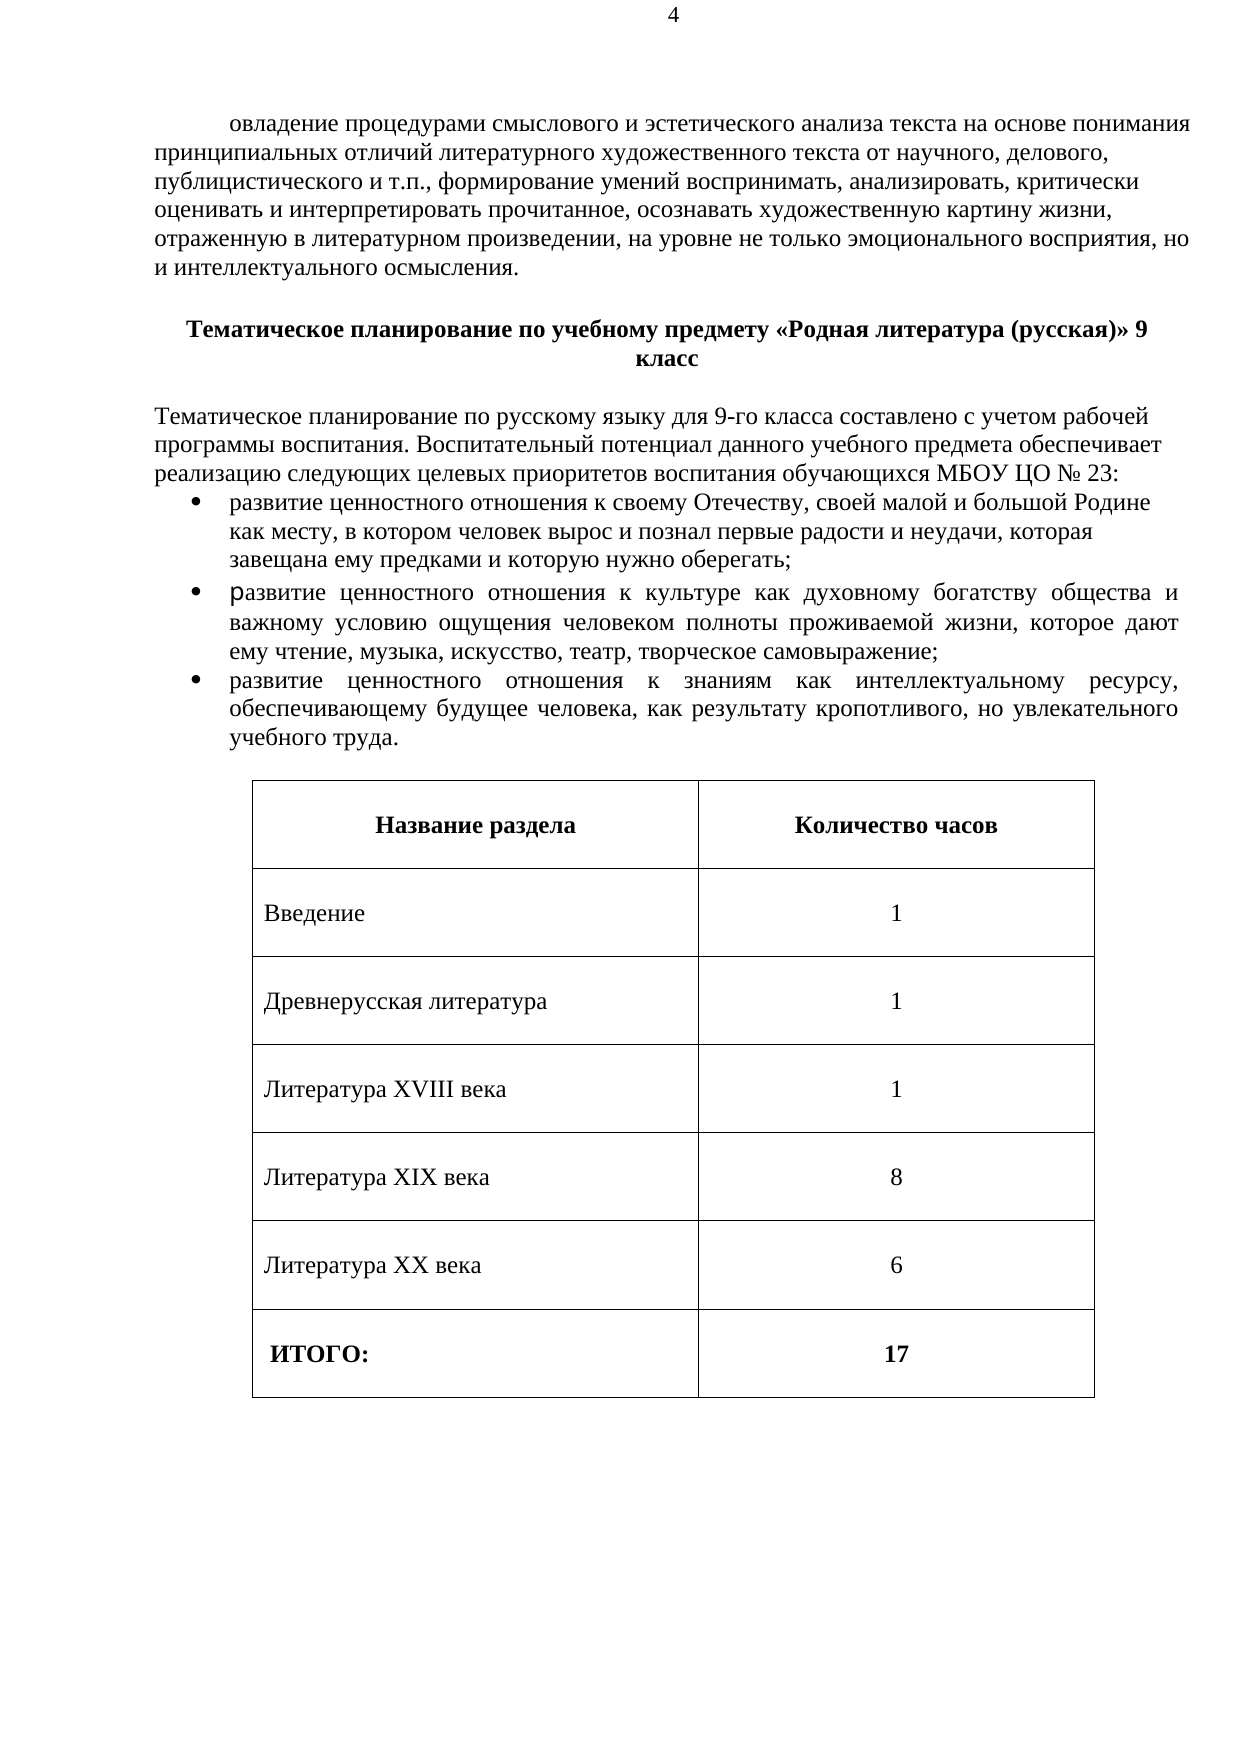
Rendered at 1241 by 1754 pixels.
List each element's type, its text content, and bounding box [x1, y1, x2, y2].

list развитие ценностного отношения к знаниям как интеллектуальному ресурсу, обеспечивающему будущее человека, как результату кропотливого, но увлекательного учебного труда. [192, 665, 1179, 751]
table_cell 1 [699, 869, 1094, 956]
list развитие ценностного отношения к своему Отечеству, своей малой и большой Родине как месту, в котором человек вырос и познал первые радости и неудачи, которая завещана ему предками и которую нужно оберегать; [192, 487, 1192, 573]
table_cell Введение [253, 869, 698, 956]
table_header Название раздела [253, 781, 698, 868]
text Тематическое планирование по русскому языку для 9-го класса составлено с учетом рабочей программы воспитания. Воспитательный потенциал данного учебного предмета обеспечивает реализацию следующих целевых приоритетов воспитания обучающихся МБОУ ЦО № 23: [154, 401, 1192, 487]
table_cell Литература ХХ века [253, 1221, 698, 1308]
text Тематическое планирование по учебному предмету «Родная литература (русская)» 9 класс [154, 314, 1179, 372]
table_header Количество часов [699, 781, 1094, 868]
table_cell 1 [699, 957, 1094, 1044]
text  овладение процедурами смыслового и эстетического анализа текста на основе понимания принципиальных отличий литературного художественного текста от научного, делового, публицистического и т.п., формирование умений воспринимать, анализировать, критически оценивать и интерпретировать прочитанное, осознавать художественную картину жизни, отраженную в литературном произведении, на уровне не только эмоционального восприятия, но и интеллектуального осмысления. [154, 108, 1192, 281]
table_cell 6 [699, 1221, 1094, 1308]
table_cell Литература XVIII века [253, 1045, 698, 1132]
table_cell 17 [699, 1310, 1094, 1397]
list развитие ценностного отношения к культуре как духовному богатству общества и важному условию ощущения человеком полноты проживаемой жизни, которое дают ему чтение, музыка, искусство, театр, творческое самовыражение; [192, 573, 1179, 665]
table_cell Древнерусская литература [253, 957, 698, 1044]
table_cell Литература ХIХ века один [253, 1133, 698, 1220]
table_cell 1 [699, 1045, 1094, 1132]
table_cell 8 [699, 1133, 1094, 1220]
table_cell ИТОГО: [253, 1310, 698, 1397]
